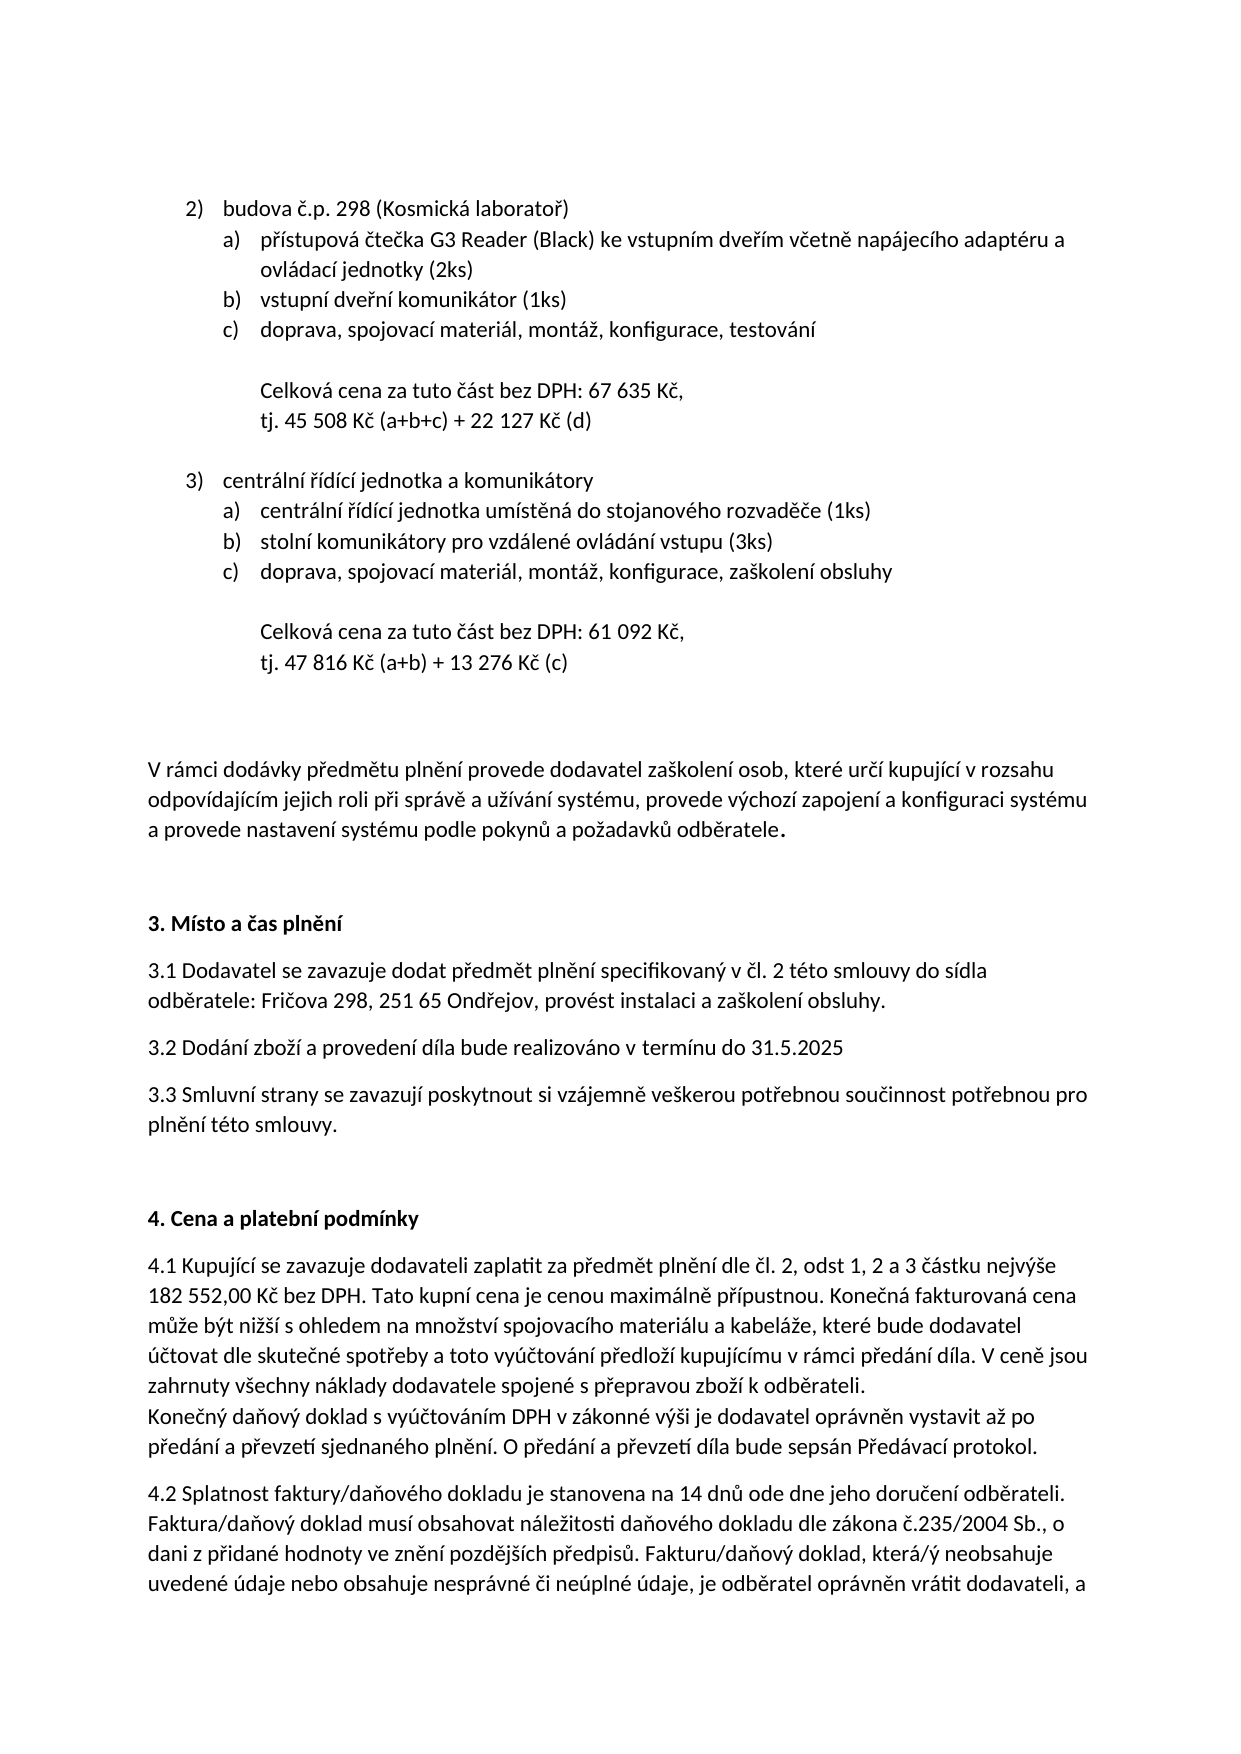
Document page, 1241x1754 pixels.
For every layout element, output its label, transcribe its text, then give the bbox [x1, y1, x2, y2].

list Celková cena za tuto část bez DPH: 61 092 Kč, tj. 47 816 Kč (a+b) + 13 276 Kč (c) [260, 617, 1093, 676]
text Konečný daňový doklad s vyúčtováním DPH v zákonné výši je dodavatel oprávněn vystavit až po předání a převzetí sjednaného plnění. O předání a převzetí díla bude sepsán Předávací protokol. [148, 1402, 1093, 1460]
list budova č.p. 298 (Kosmická laboratoř) [185, 194, 1093, 222]
list vstupní dveřní komunikátor (1ks) [223, 285, 1093, 313]
text 3.2 Dodání zboží a provedení díla bude realizováno v termínu do 31.5.2025 [148, 1033, 1093, 1061]
list stolní komunikátory pro vzdálené ovládání vstupu (3ks) [223, 527, 1093, 555]
list Celková cena za tuto část bez DPH: 67 635 Kč, tj. 45 508 Kč (a+b+c) + 22 127 Kč (d) [260, 376, 1093, 434]
text 3.1 Dodavatel se zavazuje dodat předmět plnění specifikovaný v čl. 2 této smlouvy do sídla odběratele: Fričova 298, 251 65 Ondřejov, provést instalaci a zaškolení obsluhy. [148, 956, 1093, 1014]
list doprava, spojovací materiál, montáž, konfigurace, zaškolení obsluhy [223, 557, 1093, 585]
text 4. Cena a platební podmínky [148, 1204, 1093, 1232]
list centrální řídící jednotka a komunikátory [185, 466, 1093, 494]
text 3.3 Smluvní strany se zavazují poskytnout si vzájemně veškerou potřebnou součinnost potřebnou pro plnění této smlouvy. [148, 1080, 1093, 1138]
list centrální řídící jednotka umístěná do stojanového rozvaděče (1ks) [223, 497, 1093, 524]
text V rámci dodávky předmětu plnění provede dodavatel zaškolení osob, které určí kupující v rozsahu odpovídajícím jejich roli při správě a užívání systému, provede výchozí zapojení a konfiguraci systému a provede nastavení systému podle pokynů a požadavků odběratele. [148, 755, 1093, 843]
text 3. Místo a čas plnění [148, 909, 1093, 937]
list přístupová čtečka G3 Reader (Black) ke vstupním dveřím včetně napájecího adaptéru a ovládací jednotky (2ks) [223, 225, 1093, 283]
text 4.1 Kupující se zavazuje dodavateli zaplatit za předmět plnění dle čl. 2, odst 1, 2 a 3 částku nejvýše 182 552,00 Kč bez DPH. Tato kupní cena je cenou maximálně přípustnou. Konečná fakturovaná cena může být nižší s ohledem na množství spojovacího materiálu a kabeláže, které bude dodavatel účtovat dle skutečné spotřeby a toto vyúčtování předloží kupujícímu v rámci předání díla. V ceně jsou zahrnuty všechny náklady dodavatele spojené s přepravou zboží k odběrateli. [148, 1251, 1093, 1399]
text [148, 1479, 1093, 1597]
list doprava, spojovací materiál, montáž, konfigurace, testování [223, 315, 1093, 343]
